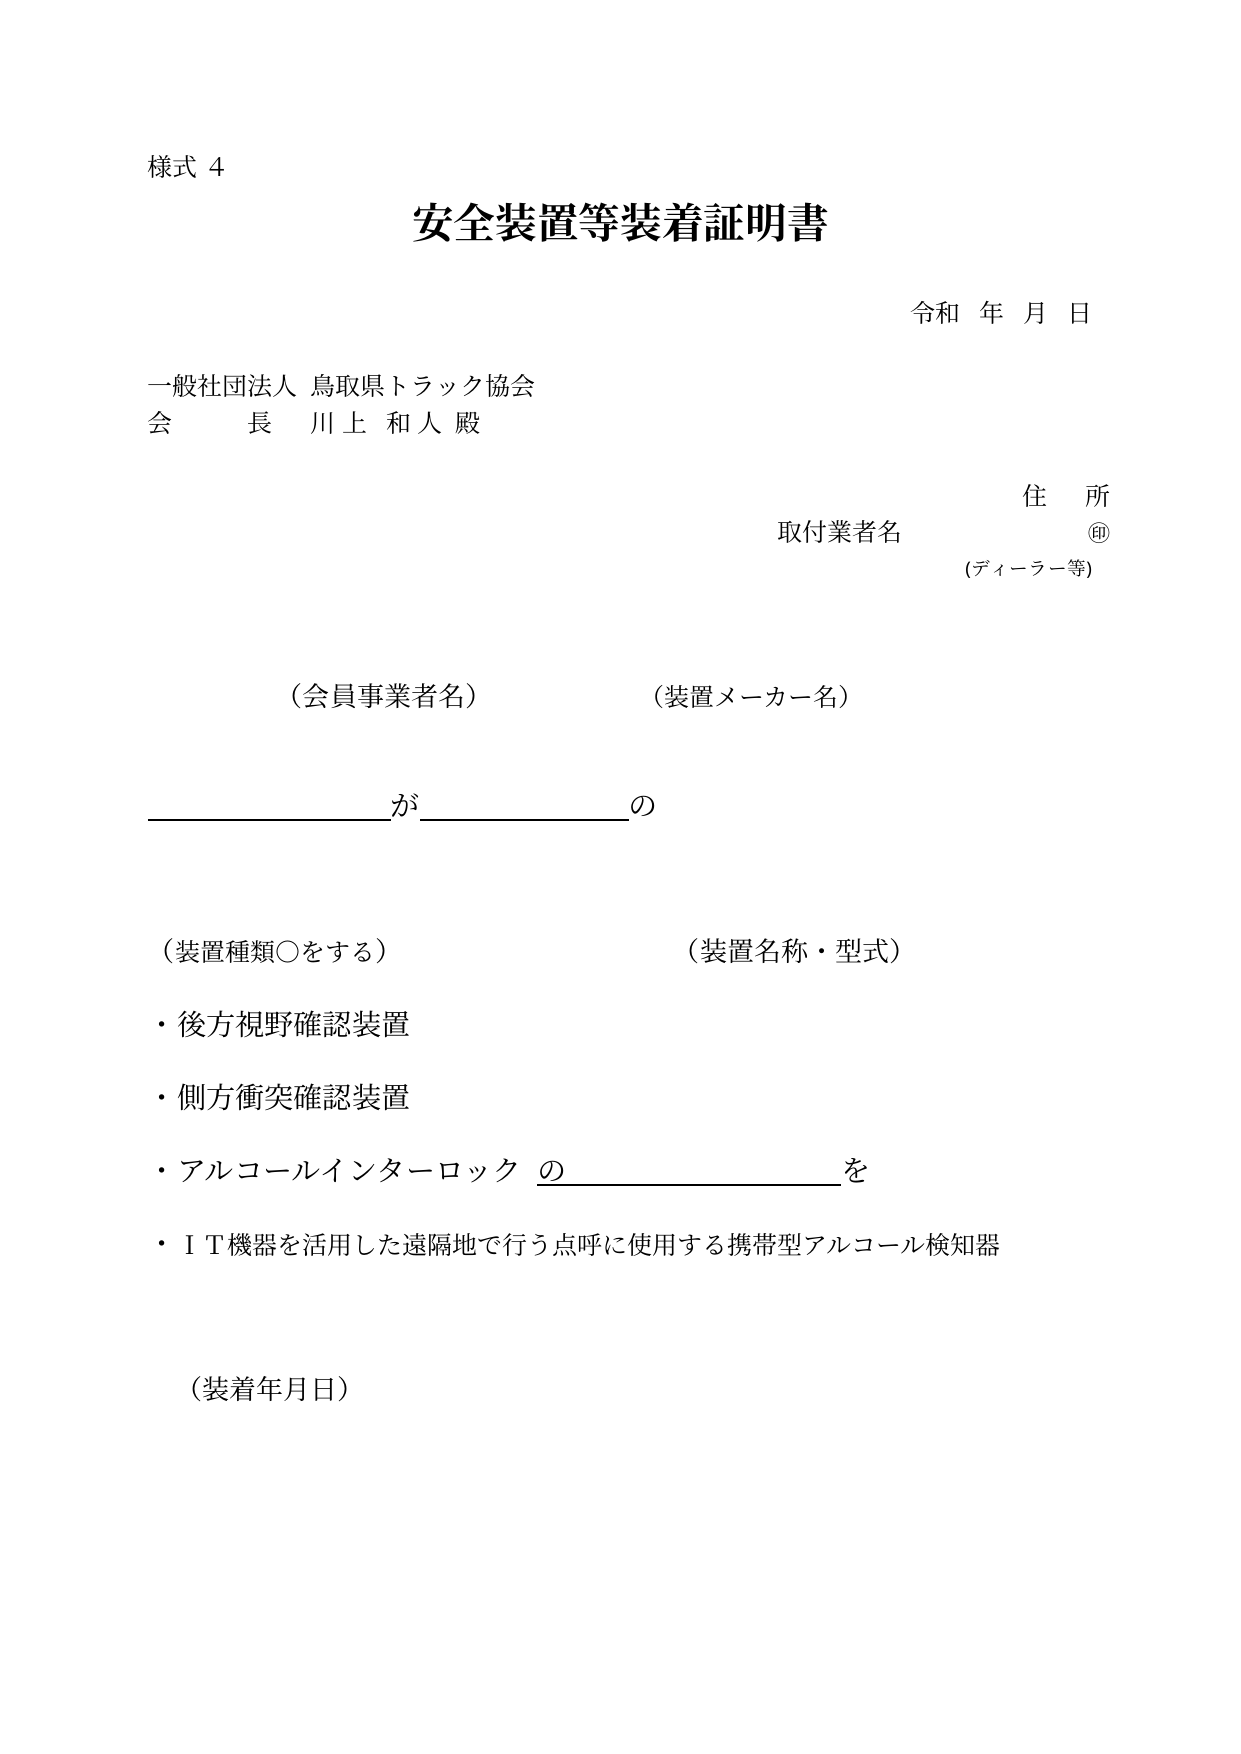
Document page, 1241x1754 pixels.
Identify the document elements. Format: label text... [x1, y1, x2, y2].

text ・ＩＴ機器を活用した遠隔地で行う点呼に使用する携帯型アルコール検知器 [148, 1205, 1092, 1278]
text が の [148, 768, 1092, 841]
text 様式 ４ [148, 148, 1092, 184]
text 会 長 川 上 和 人 殿 [148, 403, 1092, 439]
text ・側方衝突確認装置 [148, 1059, 1092, 1132]
text 住所 [148, 476, 1110, 512]
text （装置種類○をする） （装置名称・型式） [148, 913, 1092, 986]
text （会員事業者名） （装置メーカー名） [148, 658, 947, 731]
text 令和 年 月 日 [148, 294, 1092, 330]
text (ディーラー等) [148, 549, 1092, 585]
text 一般社団法人 鳥取県トラック協会 [148, 367, 1092, 403]
text ・アルコールインターロック の を [148, 1132, 1092, 1205]
text 安全装置等装着証明書 [148, 184, 1092, 257]
text 取付業者名 ㊞ [148, 512, 1110, 549]
text （装着年月日） [148, 1351, 1092, 1424]
text ・後方視野確認装置 [148, 986, 1092, 1059]
